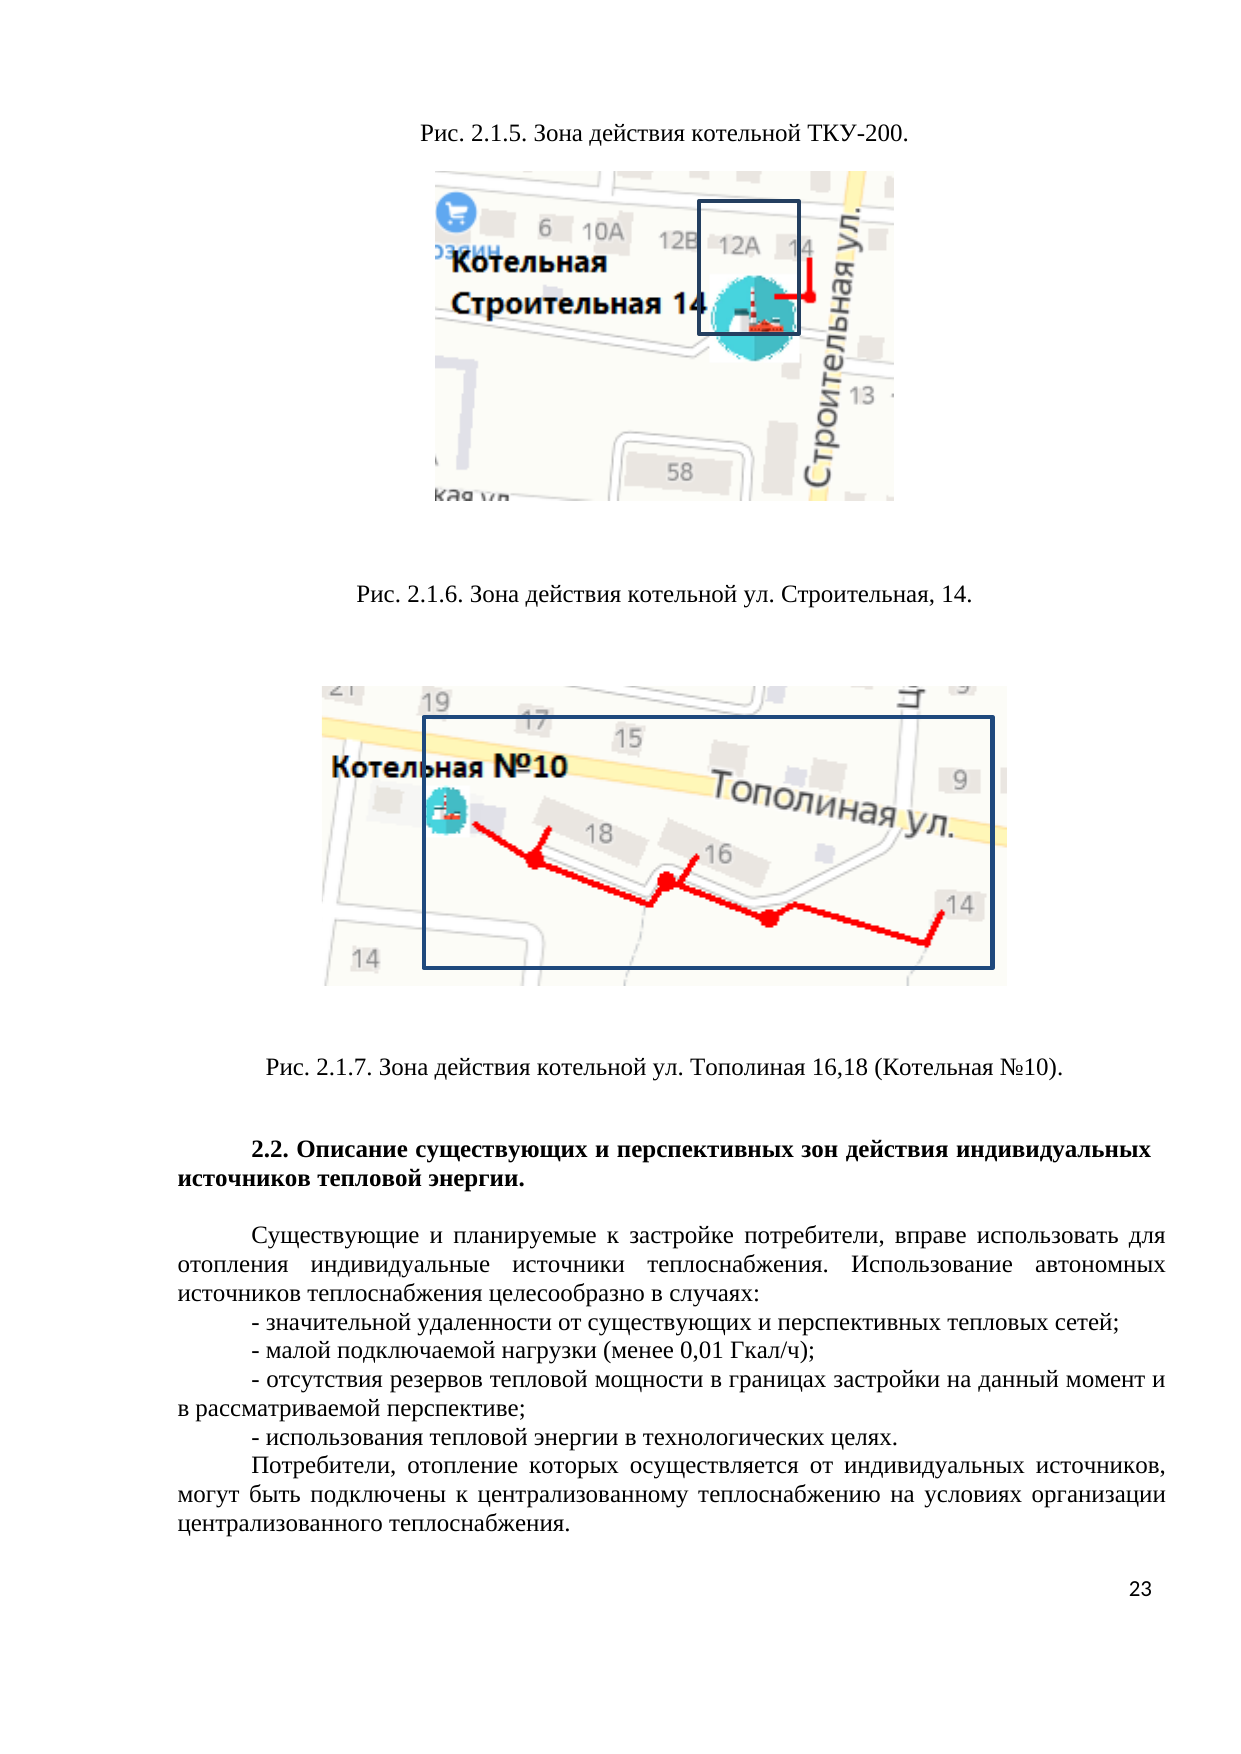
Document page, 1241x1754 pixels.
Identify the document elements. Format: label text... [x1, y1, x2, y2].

text - использования тепловой энергии в технологических целях. [177, 1422, 1167, 1451]
text 2.2. Описание существующих и перспективных зон действия индивидуальных источников тепловой энергии. [177, 1134, 1152, 1192]
text - значительной удаленности от существующих и перспективных тепловых сетей; [177, 1307, 1167, 1336]
picture [321, 686, 1007, 986]
picture [435, 171, 894, 501]
text - малой подключаемой нагрузки (менее 0,01 Гкал/ч); [177, 1336, 1167, 1364]
text Существующие и планируемые к застройке потребители, вправе использовать для отопления индивидуальные источники теплоснабжения. Использование автономных источников теплоснабжения целесообразно в случаях: [177, 1221, 1167, 1307]
text Рис. 2.1.5. Зона действия котельной ТКУ-200. [177, 118, 1152, 147]
text Рис. 2.1.6. Зона действия котельной ул. Строительная, 14. [177, 579, 1152, 608]
text Рис. 2.1.7. Зона действия котельной ул. Тополиная 16,18 (Котельная №10). [177, 1052, 1152, 1081]
text - отсутствия резервов тепловой мощности в границах застройки на данный момент и в рассматриваемой перспективе; [177, 1364, 1167, 1422]
text Потребители, отопление которых осуществляется от индивидуальных источников, могут быть подключены к централизованному теплоснабжению на условиях организации централизованного теплоснабжения. [177, 1451, 1167, 1537]
